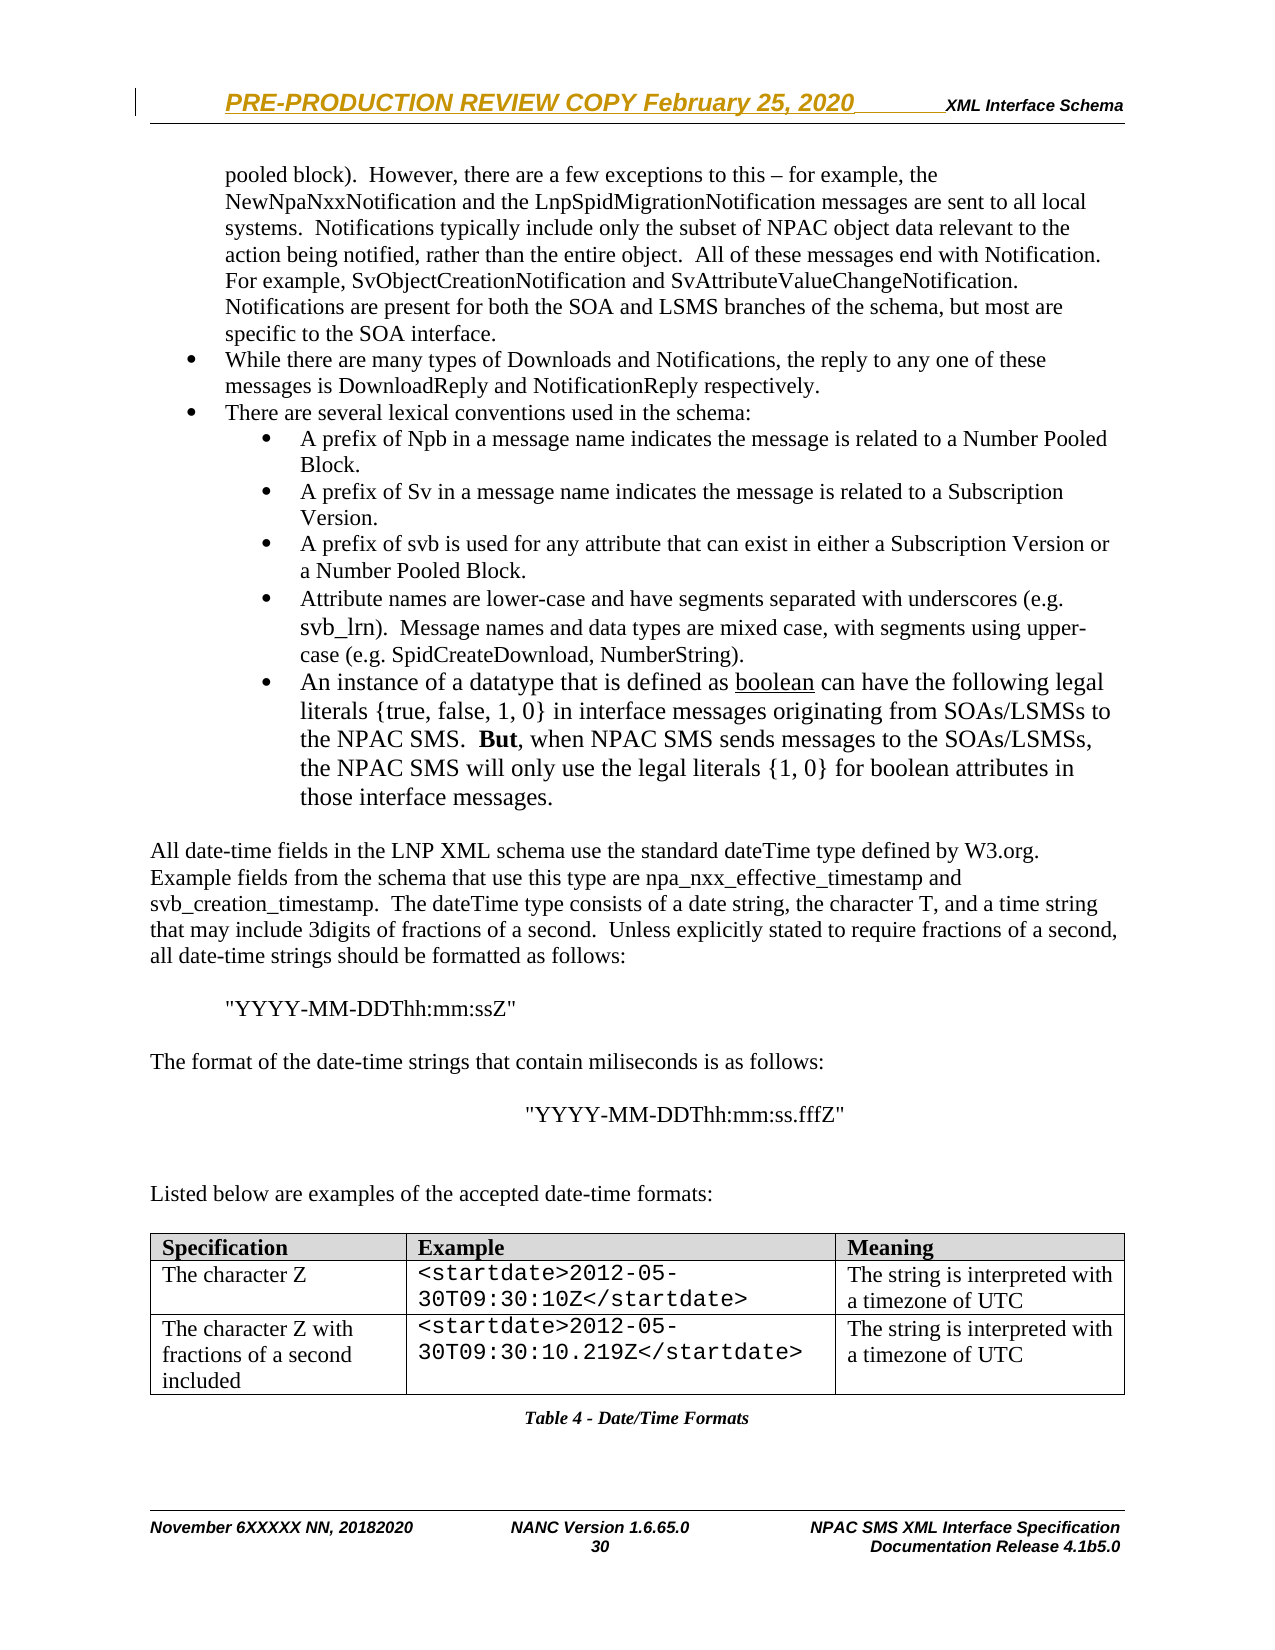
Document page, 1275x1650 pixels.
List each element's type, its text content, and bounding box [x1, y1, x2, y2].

list An instance of a datatype that is defined as boolean can have the following legal literals {true, false, 1, 0} in interface messages originating from SOAs/LSMSs to the NPAC SMS. But, when NPAC SMS sends messages to the SOAs/LSMSs, the NPAC SMS will only use the legal literals {1, 0} for boolean attributes in those interface messages. [262, 667, 1125, 811]
text Listed below are examples of the accepted date-time formats: [150, 1180, 1125, 1206]
text Table 4 - Date/Time Formats [150, 1407, 1125, 1429]
list There are several lexical conventions used in the schema: [187, 399, 1125, 425]
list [187, 162, 1125, 346]
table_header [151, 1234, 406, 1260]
list A prefix of svb is used for any attribute that can exist in either a Subscription Version or a Number Pooled Block. [262, 531, 1125, 583]
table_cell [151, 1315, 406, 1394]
list A prefix of Sv in a message name indicates the message is related to a Subscription Version. [262, 478, 1125, 531]
text "YYYY-MM-DDThh:mm:ssZ" [225, 995, 1125, 1022]
text The format of the date-time strings that contain miliseconds is as follows: [150, 1048, 1125, 1074]
text "YYYY-MM-DDThh:mm:ss.fffZ" [450, 1101, 1125, 1127]
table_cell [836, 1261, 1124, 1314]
list A prefix of Npb in a message name indicates the message is related to a Number Pooled Block. [262, 425, 1125, 478]
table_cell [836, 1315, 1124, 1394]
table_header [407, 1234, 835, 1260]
list Attribute names are lower-case and have segments separated with underscores (e.g. svb_lrn). Message names and data types are mixed case, with segments using upper-case (e.g. SpidCreateDownload, NumberString). [262, 583, 1125, 667]
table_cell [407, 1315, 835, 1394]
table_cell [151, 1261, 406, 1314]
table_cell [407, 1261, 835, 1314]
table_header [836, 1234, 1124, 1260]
list While there are many types of Downloads and Notifications, the reply to any one of these messages is DownloadReply and NotificationReply respectively. [187, 346, 1125, 399]
text All date-time fields in the LNP XML schema use the standard dateTime type defined by W3.org. Example fields from the schema that use this type are npa_nxx_effective_timestamp and svb_creation_timestamp. The dateTime type consists of a date string, the character T, and a time string that may include 3digits of fractions of a second. Unless explicitly stated to require fractions of a second, all date-time strings should be formatted as follows: [150, 837, 1125, 969]
